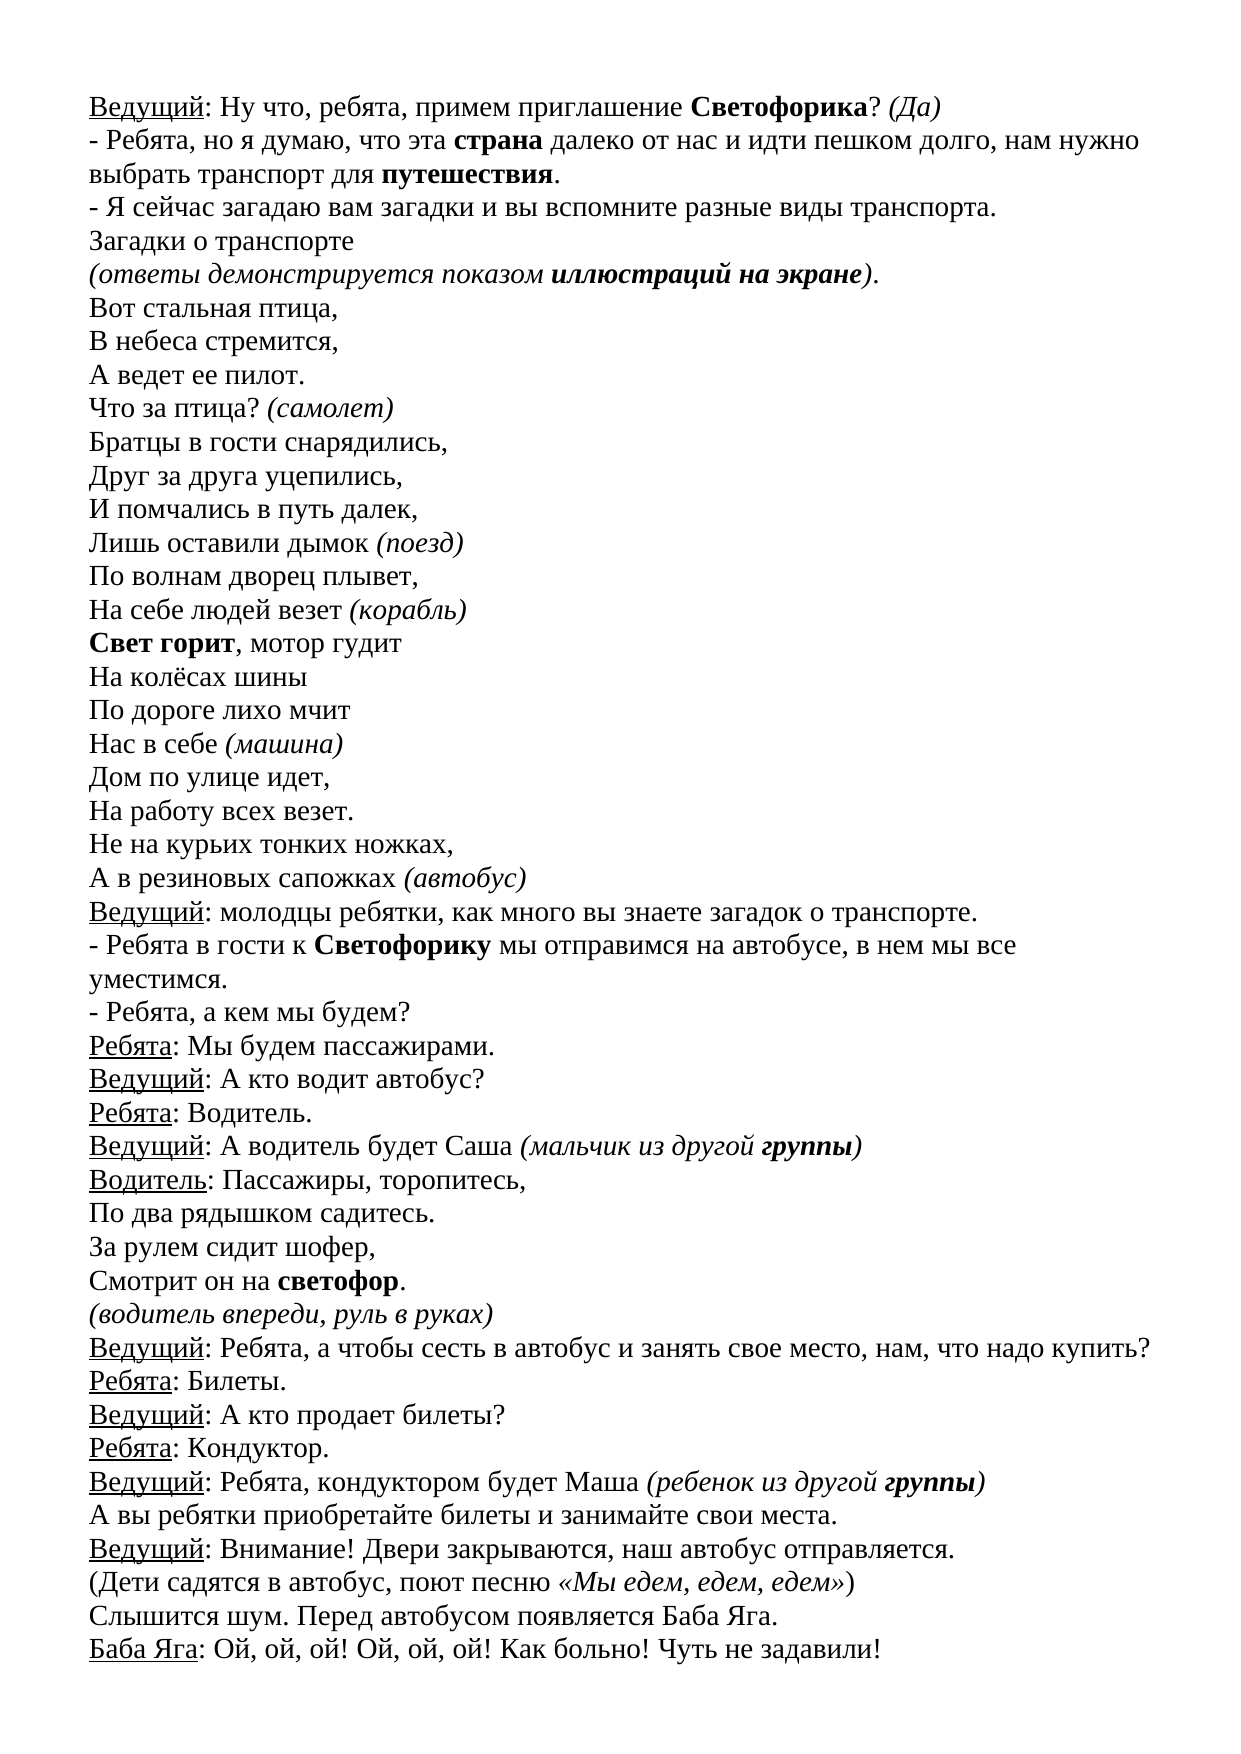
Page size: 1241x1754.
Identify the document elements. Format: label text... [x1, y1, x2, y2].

text Нас в себе (машина) [89, 726, 1152, 759]
text - Ребята в гости к Светофорику мы отправимся на автобусе, в нем мы все уместимся. [89, 927, 1152, 994]
text (Дети садятся в автобус, поют песню «Мы едем, едем, едем») [89, 1564, 1152, 1598]
text Лишь оставили дымок (поезд) [89, 525, 1152, 558]
text А в резиновых сапожках (автобус) [89, 860, 1152, 894]
text Ведущий: Внимание! Двери закрываются, наш автобус отправляется. [89, 1531, 1152, 1564]
text Не на курьих тонких ножках, [89, 827, 1152, 860]
text Ребята: Билеты. [89, 1363, 1152, 1397]
text Ведущий: Ребята, а чтобы сесть в автобус и занять свое место, нам, что надо купить? [89, 1330, 1152, 1363]
text - Ребята, но я думаю, что эта страна далеко от нас и идти пешком долго, нам нужно выбрать транспорт для путешествия. [89, 122, 1152, 189]
text А ведет ее пилот. [89, 357, 1152, 391]
text Дом по улице идет, [89, 759, 1152, 793]
text На колёсах шины [89, 659, 1152, 692]
text А вы ребятки приобретайте билеты и занимайте свои места. [89, 1497, 1152, 1531]
text На себе людей везет (корабль) [89, 592, 1152, 625]
text За рулем сидит шофер, [89, 1229, 1152, 1263]
text В небеса стремится, [89, 323, 1152, 357]
text По два рядышком садитесь. [89, 1196, 1152, 1229]
text Ведущий: Ну что, ребята, примем приглашение Светофорика? (Да) [89, 89, 1152, 122]
text - Я сейчас загадаю вам загадки и вы вспомните разные виды транспорта. [89, 189, 1152, 223]
text Что за птица? (самолет) [89, 391, 1152, 424]
text И помчались в путь далек, [89, 491, 1152, 525]
text Водитель: Пассажиры, торопитесь, [89, 1162, 1152, 1196]
text По волнам дворец плывет, [89, 558, 1152, 592]
text По дороге лихо мчит [89, 692, 1152, 726]
text Загадки о транспорте [89, 223, 1152, 256]
text Баба Яга: Ой, ой, ой! Ой, ой, ой! Как больно! Чуть не задавили! [89, 1632, 1152, 1665]
text Смотрит он на светофор. [89, 1263, 1152, 1296]
text Ведущий: А кто водит автобус? [89, 1061, 1152, 1095]
text Вот стальная птица, [89, 290, 1152, 323]
text (водитель впереди, руль в руках) [89, 1296, 1152, 1330]
text Ребята: Водитель. [89, 1095, 1152, 1128]
text Ребята: Кондуктор. [89, 1430, 1152, 1464]
text На работу всех везет. [89, 793, 1152, 827]
text Ребята: Мы будем пассажирами. [89, 1028, 1152, 1061]
text Братцы в гости снарядились, [89, 424, 1152, 458]
text Ведущий: А водитель будет Саша (мальчик из другой группы) [89, 1128, 1152, 1162]
text - Ребята, а кем мы будем? [89, 994, 1152, 1028]
text Ведущий: Ребята, кондуктором будет Маша (ребенок из другой группы) [89, 1464, 1152, 1497]
text Ведущий: молодцы ребятки, как много вы знаете загадок о транспорте. [89, 894, 1152, 927]
text Свет горит, мотор гудит [89, 625, 1152, 659]
text Слышится шум. Перед автобусом появляется Баба Яга. [89, 1598, 1152, 1632]
text (ответы демонстрируется показом иллюстраций на экране). [89, 256, 1152, 290]
text Ведущий: А кто продает билеты? [89, 1397, 1152, 1430]
text Друг за друга уцепились, [89, 458, 1152, 491]
